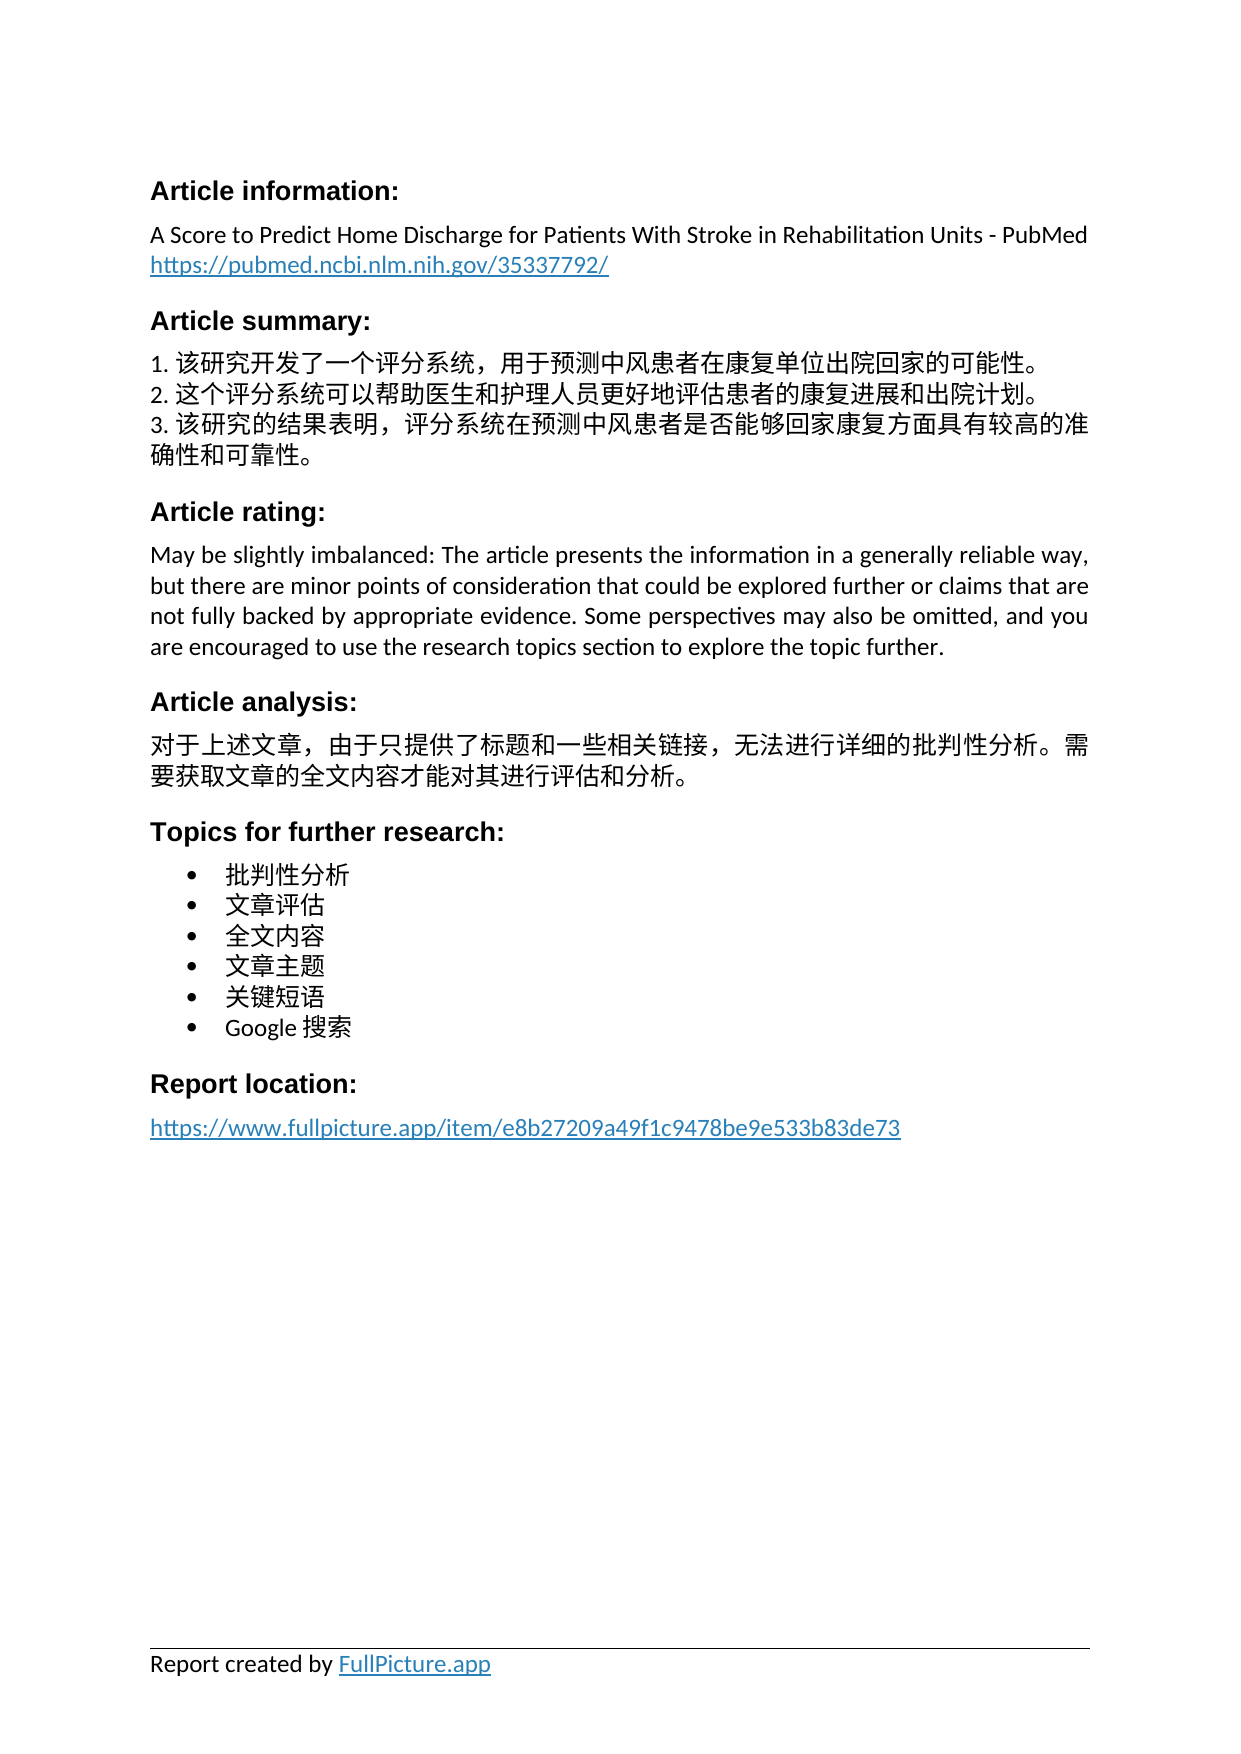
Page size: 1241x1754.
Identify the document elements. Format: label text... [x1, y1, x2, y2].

text A Score to Predict Home Discharge for Patients With Stroke in Rehabilitation Units - PubMedhttps://pubmed.ncbi.nlm.nih.gov/35337792/ [150, 219, 1090, 280]
list 批判性分析 [187, 860, 1090, 891]
text 3. 该研究的结果表明，评分系统在预测中风患者是否能够回家康复方面具有较高的准确性和可靠性。 [150, 409, 1090, 471]
text May be slightly imbalanced: The article presents the information in a generally reliable way, but there are minor points of consideration that could be explored further or claims that are not fully backed by appropriate evidence. Some perspectives may also be omitted, and you are encouraged to use the research topics section to explore the topic further. [150, 539, 1090, 661]
list Google搜索 [187, 1013, 1090, 1043]
list 全文内容 [187, 921, 1090, 952]
text 对于上述文章，由于只提供了标题和一些相关链接，无法进行详细的批判性分析。需要获取文章的全文内容才能对其进行评估和分析。 [150, 730, 1090, 791]
subtitle Article rating: [150, 496, 1090, 527]
list 文章评估 [187, 891, 1090, 921]
subtitle Article analysis: [150, 686, 1090, 718]
list 关键短语 [187, 982, 1090, 1013]
subtitle Report location: [150, 1068, 1090, 1099]
text https://www.fullpicture.app/item/e8b27209a49f1c9478be9e533b83de73 [150, 1112, 1090, 1142]
list 文章主题 [187, 952, 1090, 982]
subtitle Topics for further research: [150, 816, 1090, 847]
text 1. 该研究开发了一个评分系统，用于预测中风患者在康复单位出院回家的可能性。 [150, 348, 1090, 379]
subtitle Article summary: [150, 305, 1090, 336]
text 2. 这个评分系统可以帮助医生和护理人员更好地评估患者的康复进展和出院计划。 [150, 379, 1090, 409]
subtitle Article information: [150, 175, 1090, 206]
